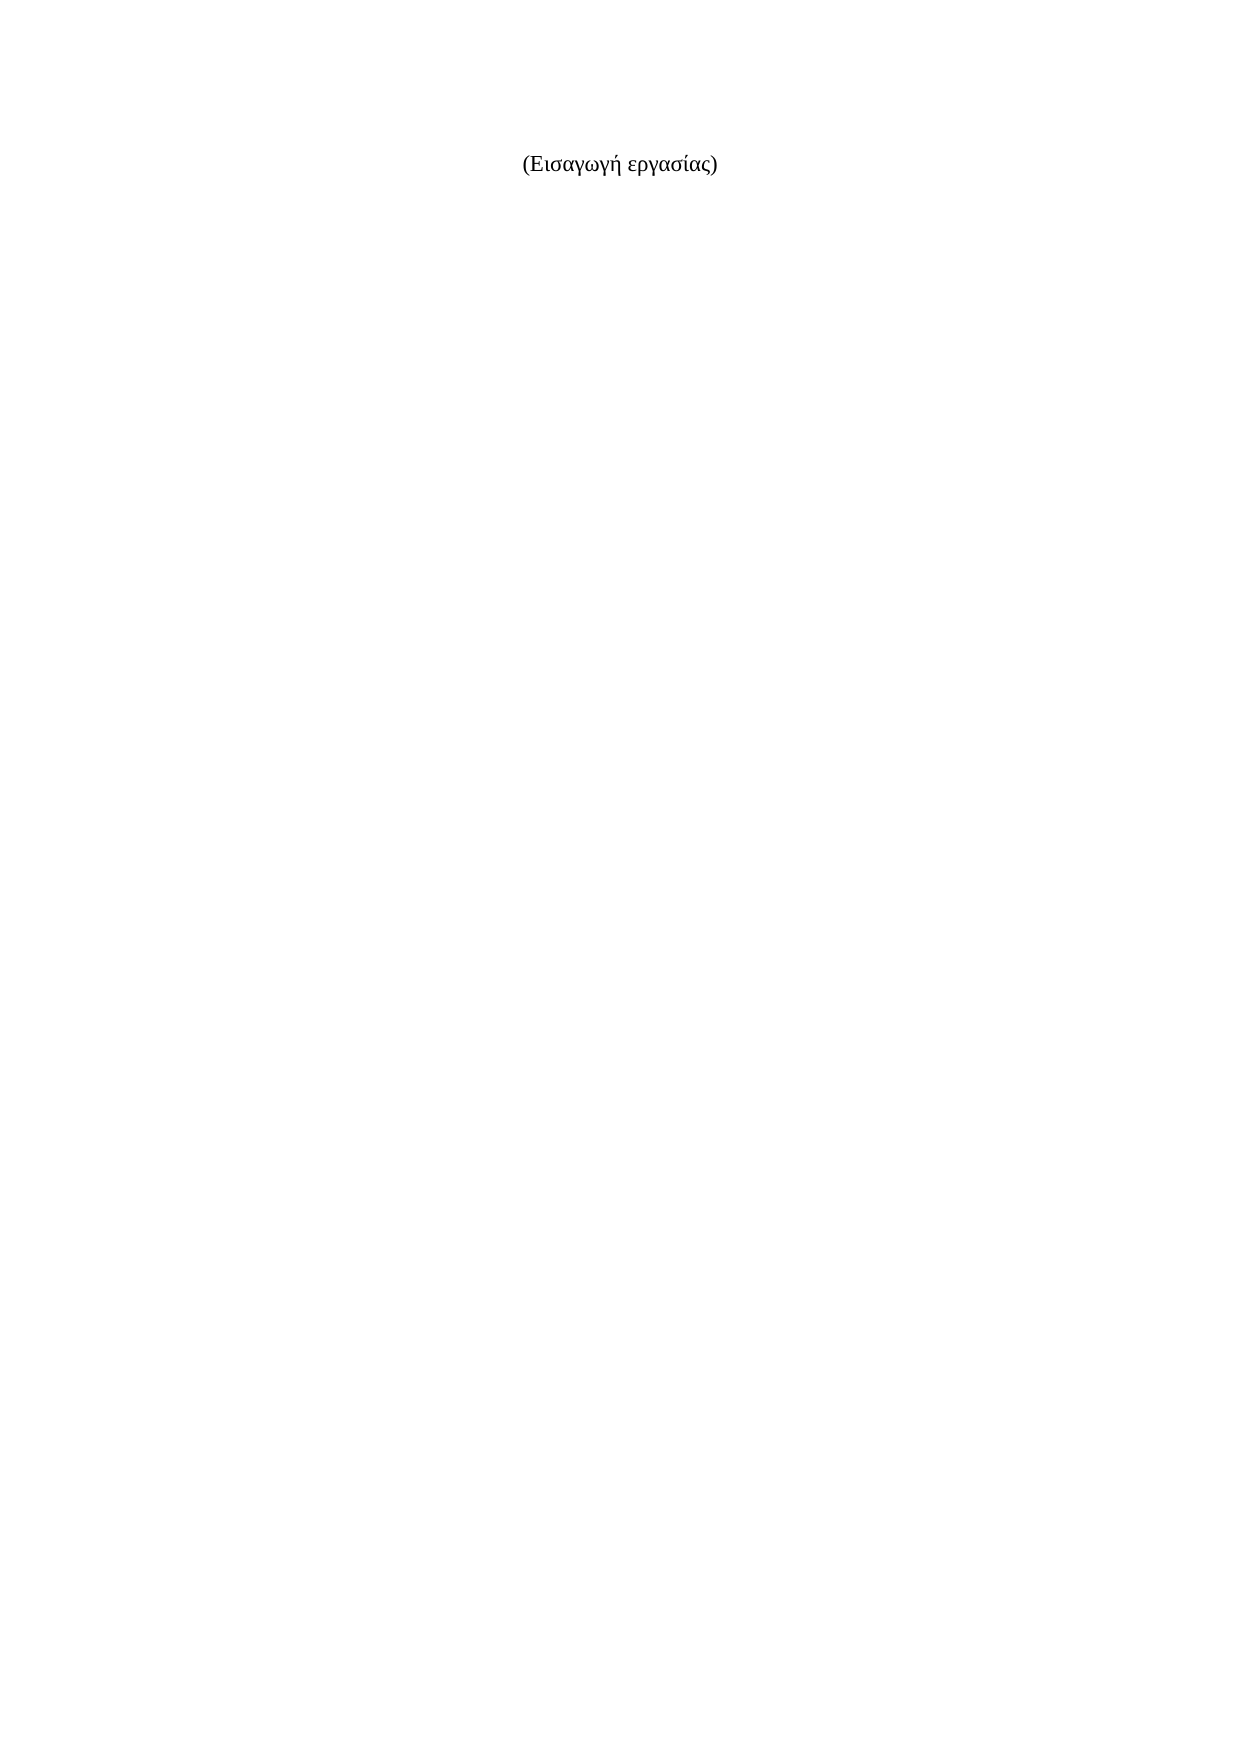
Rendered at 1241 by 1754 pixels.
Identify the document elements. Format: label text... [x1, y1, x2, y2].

text (Εισαγωγή εργασίας) [150, 150, 1090, 176]
